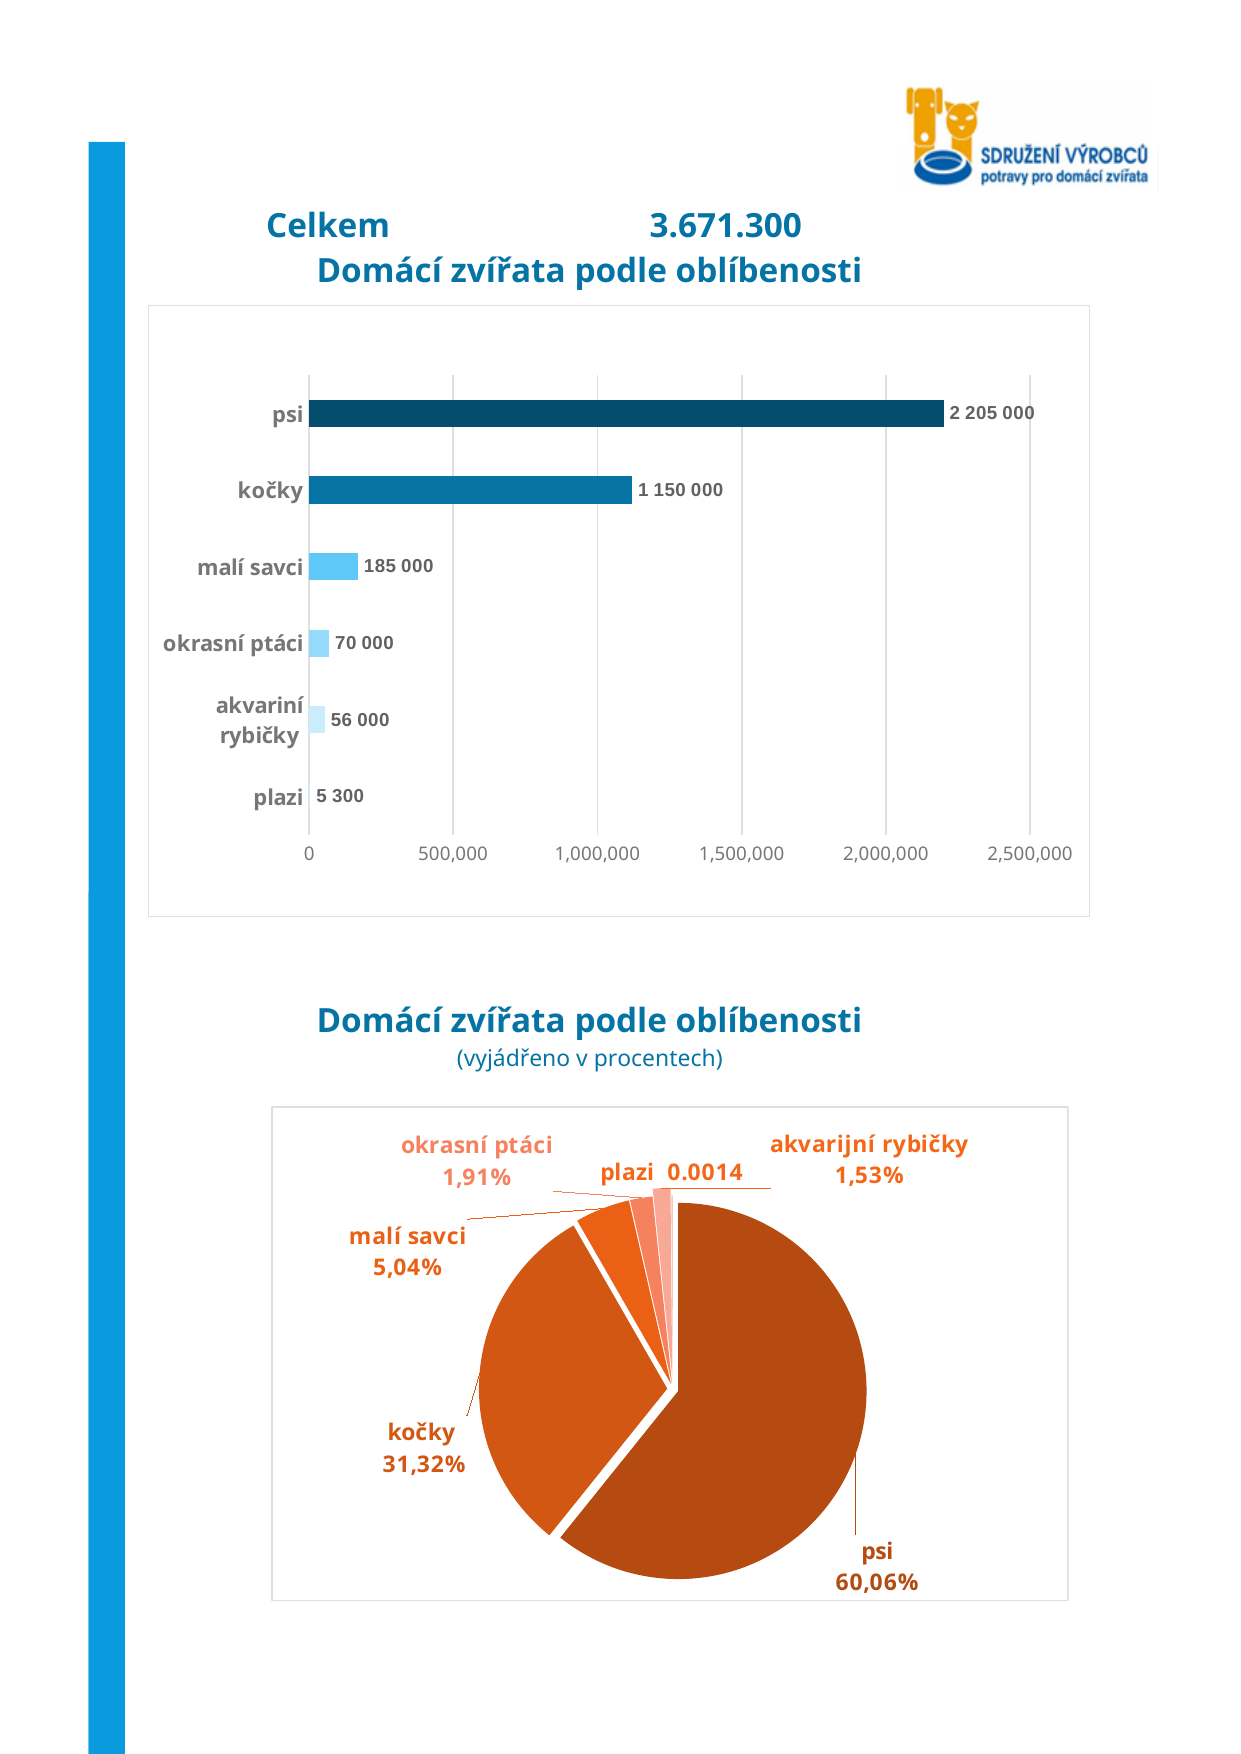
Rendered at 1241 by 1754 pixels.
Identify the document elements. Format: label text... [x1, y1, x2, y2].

text Celkem 3.671.300 [266, 202, 1090, 247]
text Domácí zvířata podle oblíbenosti [125, 247, 1090, 292]
text Domácí zvířata podle oblíbenosti [125, 997, 1090, 1042]
picture [900, 75, 1159, 202]
text (vyjádřeno v procentech) [125, 1042, 1090, 1073]
